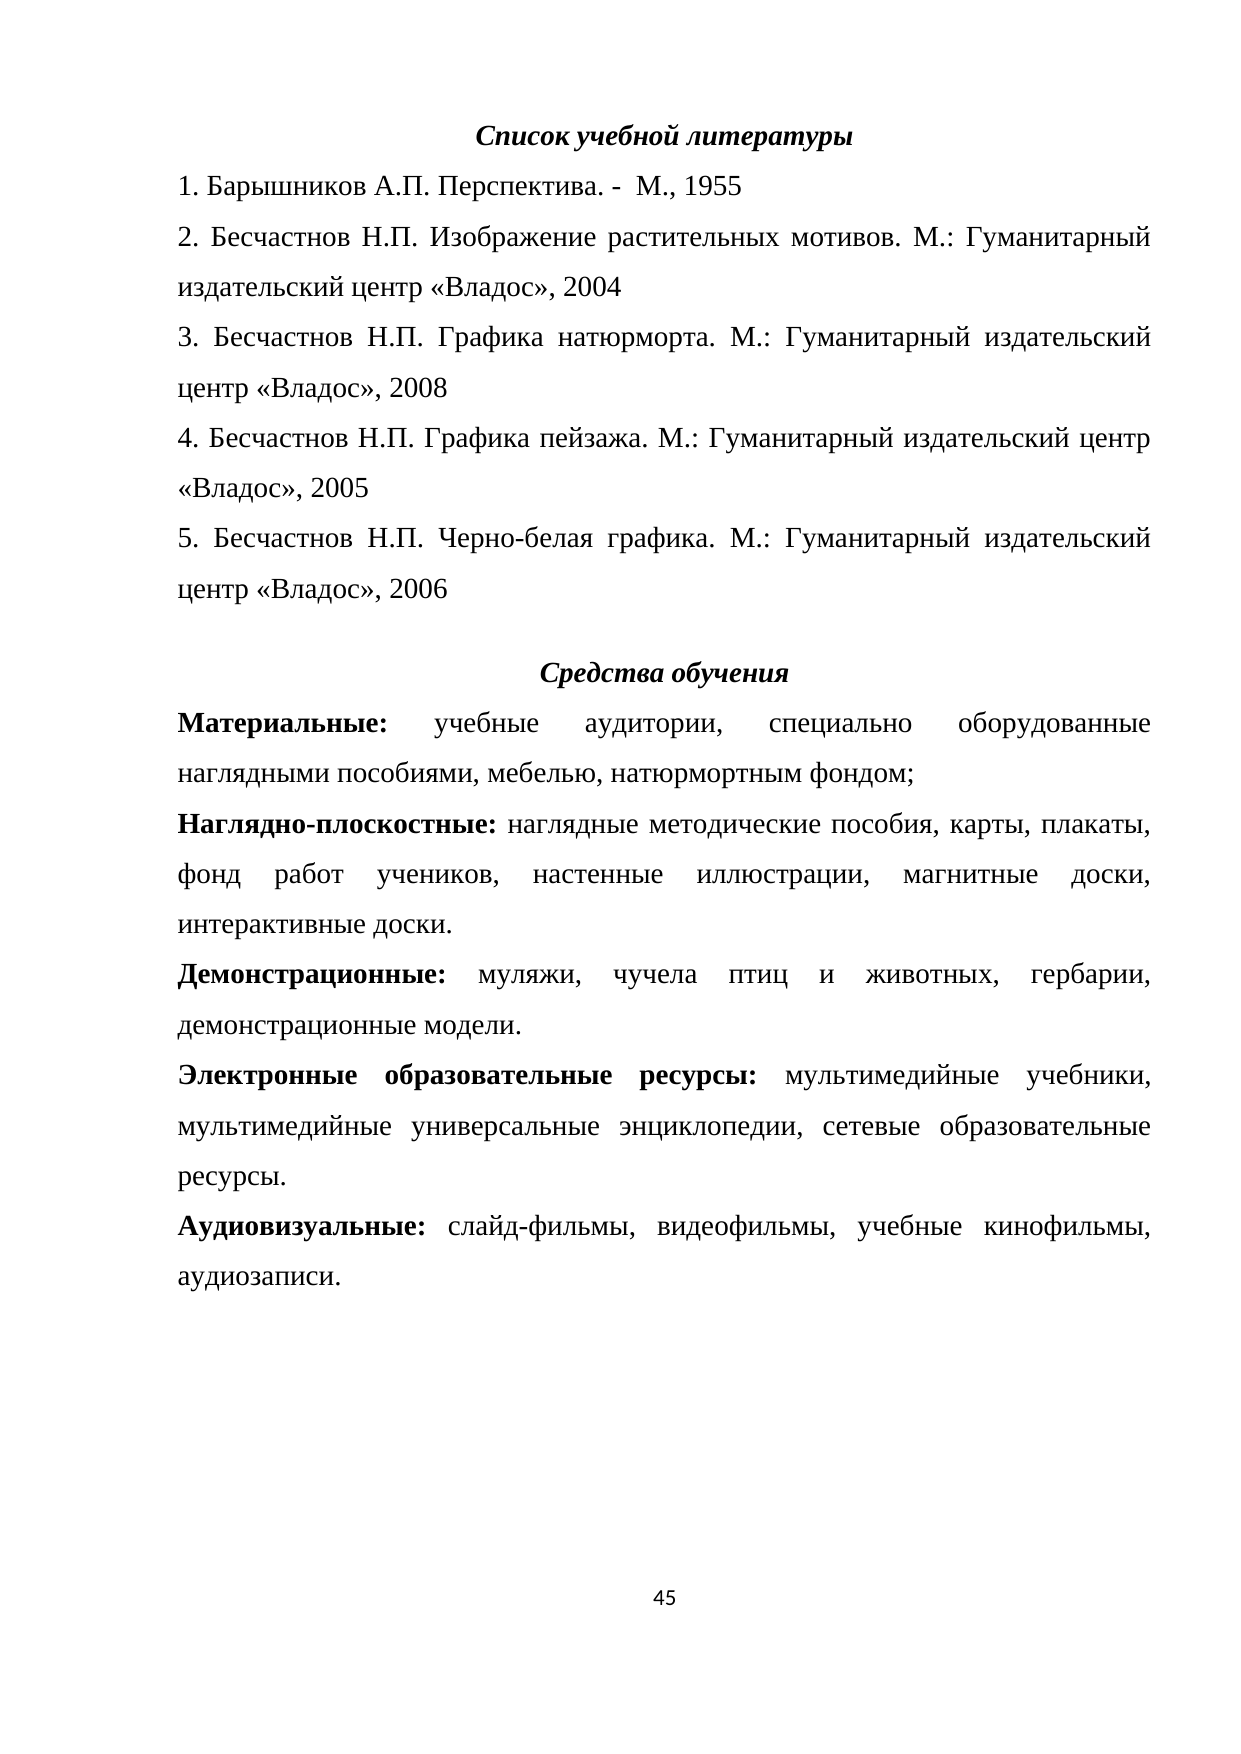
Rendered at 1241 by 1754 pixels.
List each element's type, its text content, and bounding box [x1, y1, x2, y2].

text Материальные: учебные аудитории, специально оборудованные наглядными пособиями, мебелью, натюрмортным фондом; [177, 705, 1152, 789]
text Наглядно-плоскостные: наглядные методические пособия, карты, плакаты, фонд работ учеников, настенные иллюстрации, магнитные доски, интерактивные доски. [177, 806, 1152, 940]
text Аудиовизуальные: слайд-фильмы, видеофильмы, учебные кинофильмы, аудиозаписи. [177, 1208, 1152, 1292]
text Список учебной литературы [177, 118, 1152, 152]
text Демонстрационные: муляжи, чучела птиц и животных, гербарии, демонстрационные модели. [177, 957, 1152, 1041]
text 1. Барышников А.П. Перспектива. - М., 1955 [177, 168, 1152, 202]
text Средства обучения [177, 655, 1152, 688]
text 2. Бесчастнов Н.П. Изображение растительных мотивов. М.: Гуманитарный издательский центр «Владос», 2004 [177, 219, 1152, 303]
text 5. Бесчастнов Н.П. Черно-белая графика. М.: Гуманитарный издательский центр «Владос», 2006 [177, 521, 1152, 604]
text 3. Бесчастнов Н.П. Графика натюрморта. М.: Гуманитарный издательский центр «Владос», 2008 [177, 319, 1152, 403]
text 4. Бесчастнов Н.П. Графика пейзажа. М.: Гуманитарный издательский центр «Владос», 2005 [177, 420, 1152, 504]
text Электронные образовательные ресурсы: мультимедийные учебники, мультимедийные универсальные энциклопедии, сетевые образовательные ресурсы. [177, 1057, 1152, 1191]
